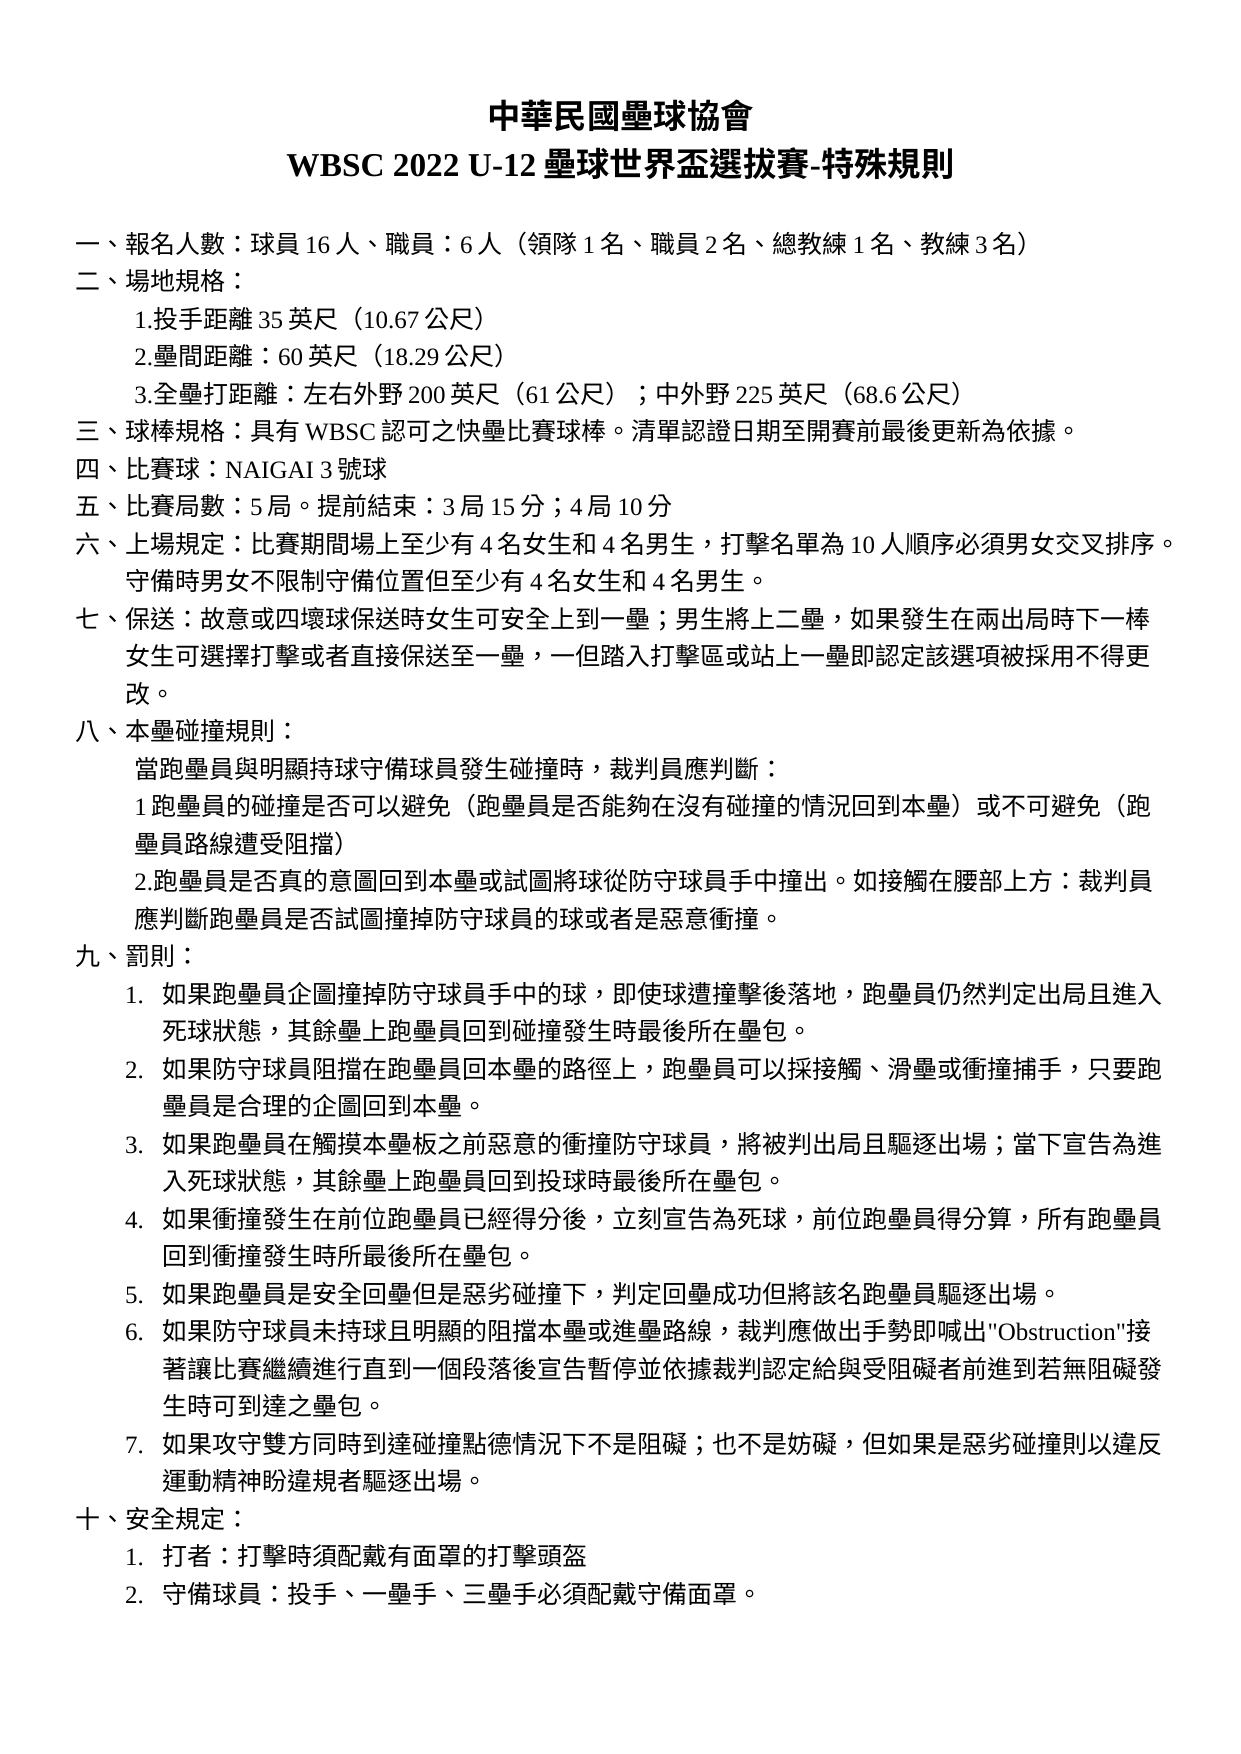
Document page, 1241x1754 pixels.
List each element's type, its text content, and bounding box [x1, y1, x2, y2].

list 當跑壘員與明顯持球守備球員發生碰撞時，裁判員應判斷： [134, 748, 1165, 786]
list 本壘碰撞規則： [75, 711, 1165, 748]
list 球棒規格：具有WBSC認可之快壘比賽球棒。清單認證日期至開賽前最後更新為依據。 [75, 411, 1165, 448]
list 如果衝撞發生在前位跑壘員已經得分後，立刻宣告為死球，前位跑壘員得分算，所有跑壘員回到衝撞發生時所最後所在壘包。 [125, 1198, 1165, 1273]
list 如果攻守雙方同時到達碰撞點德情況下不是阻礙；也不是妨礙，但如果是惡劣碰撞則以違反運動精神盼違規者驅逐出場。 [125, 1423, 1165, 1498]
list 如果跑壘員企圖撞掉防守球員手中的球，即使球遭撞擊後落地，跑壘員仍然判定出局且進入死球狀態，其餘壘上跑壘員回到碰撞發生時最後所在壘包。 [125, 973, 1165, 1048]
list 上場規定：比賽期間場上至少有4名女生和4名男生，打擊名單為10人順序必須男女交叉排序。守備時男女不限制守備位置但至少有4名女生和4名男生。 [75, 523, 1165, 598]
list 比賽局數：5局。提前結束：3局15分；4局10分 [75, 486, 1165, 523]
list 場地規格： [75, 261, 1165, 298]
text 中華民國壘球協會 [75, 89, 1165, 138]
list 打者：打擊時須配戴有面罩的打擊頭盔 [125, 1536, 1165, 1573]
list 2.跑壘員是否真的意圖回到本壘或試圖將球從防守球員手中撞出。如接觸在腰部上方：裁判員應判斷跑壘員是否試圖撞掉防守球員的球或者是惡意衝撞。 [134, 861, 1165, 936]
list 如果防守球員阻擋在跑壘員回本壘的路徑上，跑壘員可以採接觸、滑壘或衝撞捕手，只要跑壘員是合理的企圖回到本壘。 [125, 1048, 1165, 1123]
list 如果防守球員未持球且明顯的阻擋本壘或進壘路線，裁判應做出手勢即喊出"Obstruction"接著讓比賽繼續進行直到一個段落後宣告暫停並依據裁判認定給與受阻礙者前進到若無阻礙發生時可到達之壘包。 [125, 1311, 1165, 1423]
list 罰則： [75, 936, 1165, 973]
list 如果跑壘員在觸摸本壘板之前惡意的衝撞防守球員，將被判出局且驅逐出場；當下宣告為進入死球狀態，其餘壘上跑壘員回到投球時最後所在壘包。 [125, 1123, 1165, 1198]
list 壘間距離：60英尺（18.29公尺） [125, 336, 1165, 373]
list 保送：故意或四壞球保送時女生可安全上到一壘；男生將上二壘，如果發生在兩出局時下一棒女生可選擇打擊或者直接保送至一壘，一但踏入打擊區或站上一壘即認定該選項被採用不得更改。 [75, 598, 1165, 711]
list 比賽球：NAIGAI 3號球 [75, 448, 1165, 486]
list 報名人數：球員16人、職員：6人（領隊1名、職員2名、總教練1名、教練3名） [75, 223, 1165, 261]
list 投手距離35英尺（10.67公尺） [125, 298, 1165, 336]
list 全壘打距離：左右外野200英尺（61公尺）；中外野225英尺（68.6公尺） [125, 373, 1165, 411]
list 如果跑壘員是安全回壘但是惡劣碰撞下，判定回壘成功但將該名跑壘員驅逐出場。 [125, 1273, 1165, 1311]
list 安全規定： [75, 1498, 1165, 1536]
text WBSC 2022 U-12壘球世界盃選拔賽-特殊規則 [75, 138, 1165, 186]
list 1跑壘員的碰撞是否可以避免（跑壘員是否能夠在沒有碰撞的情況回到本壘）或不可避免（跑壘員路線遭受阻擋） [134, 786, 1165, 861]
list 守備球員：投手、一壘手、三壘手必須配戴守備面罩。 [125, 1573, 1165, 1611]
